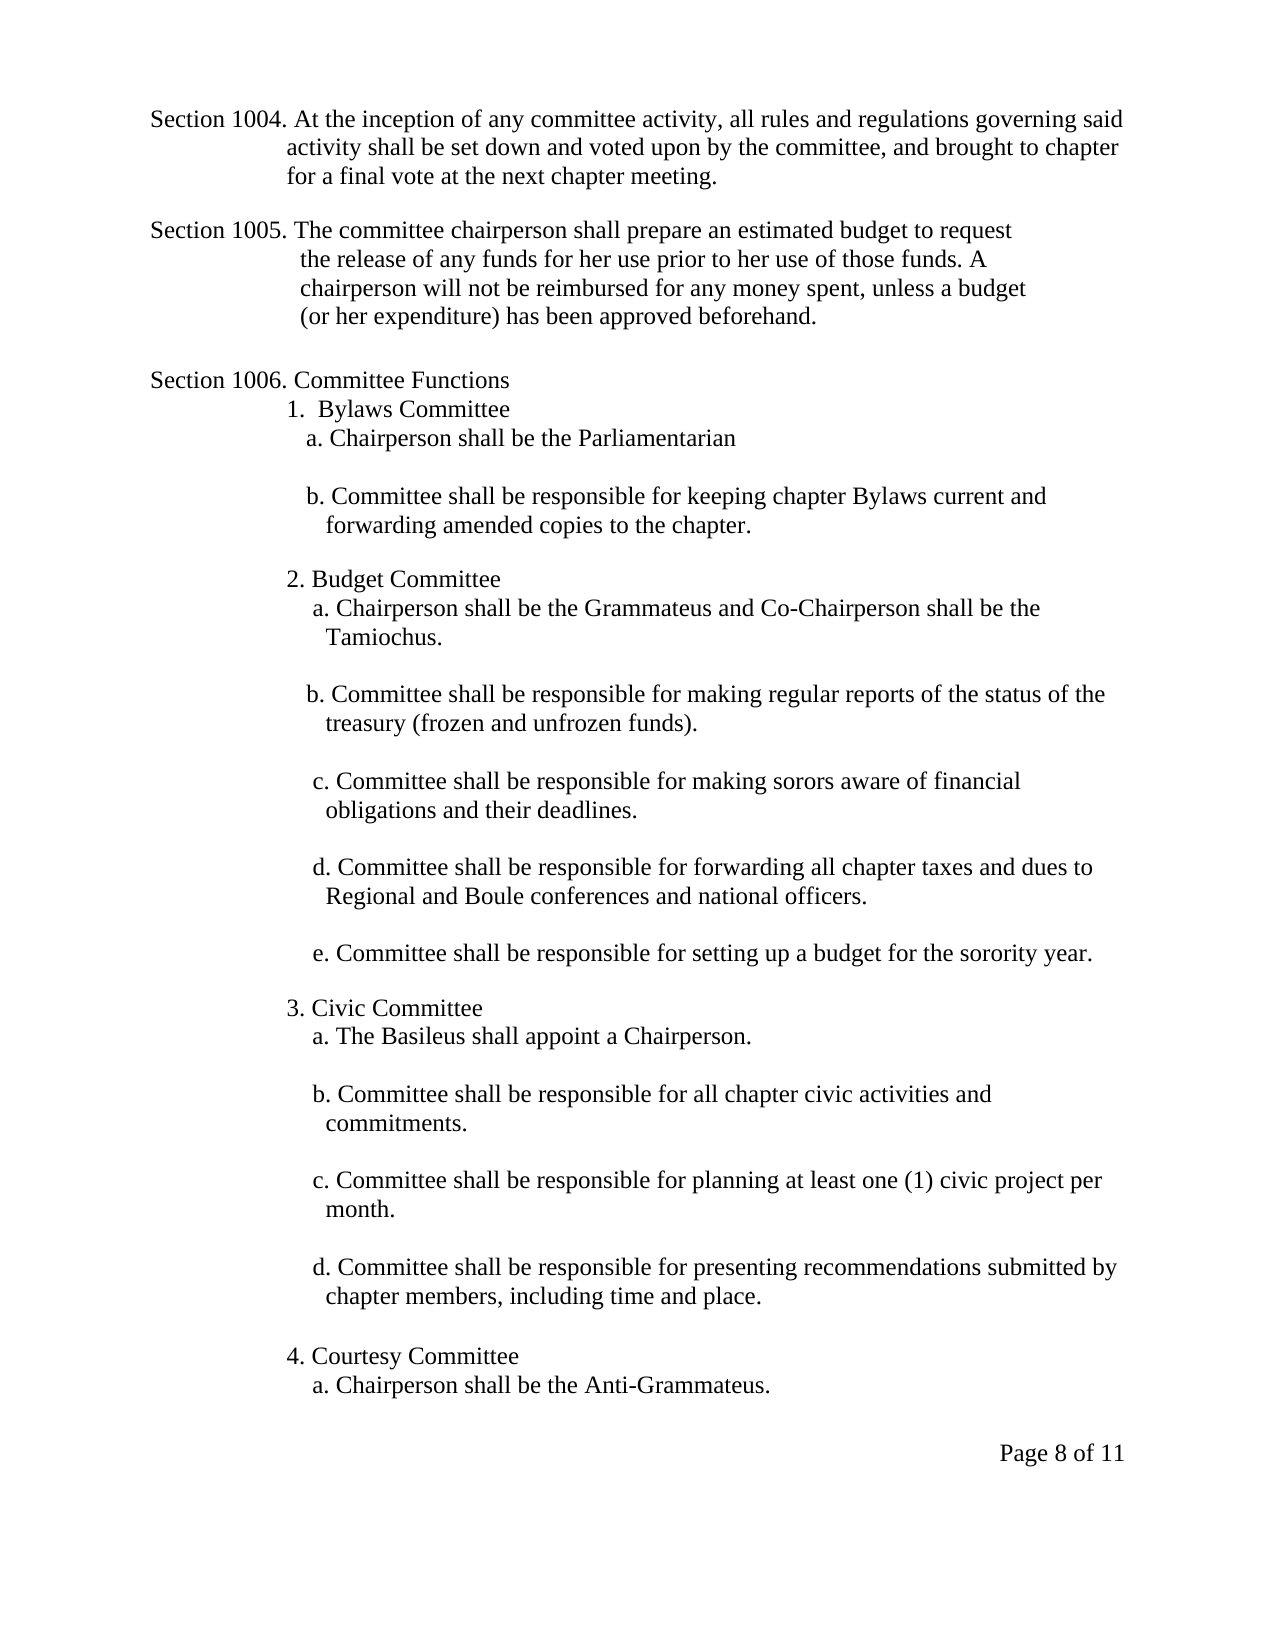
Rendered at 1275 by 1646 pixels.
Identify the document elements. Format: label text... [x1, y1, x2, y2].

text 3. Civic Committee [286, 993, 1125, 1021]
text 1. Bylaws Committee [286, 394, 1125, 423]
text c. Committee shall be responsible for planning at least one (1) civic project per month. [306, 1166, 1125, 1223]
text b. Committee shall be responsible for keeping chapter Bylaws current and forwarding amended copies to the chapter. [306, 481, 1124, 539]
text Section 1005. The committee chairperson shall prepare an estimated budget to request the release of any funds for her use prior to her use of those funds. A chairperson will not be reimbursed for any money spent, unless a budget (or her expenditure) has been approved beforehand. [150, 215, 1124, 330]
text b. Committee shall be responsible for making regular reports of the status of the treasury (frozen and unfrozen funds). [306, 679, 1124, 737]
text b. Committee shall be responsible for all chapter civic activities and commitments. [306, 1079, 1125, 1137]
text a. Chairperson shall be the Anti-Grammateus. [306, 1370, 1125, 1399]
text a. The Basileus shall appoint a Chairperson. [306, 1021, 1125, 1050]
text a. Chairperson shall be the Grammateus and Co-Chairperson shall be the Tamiochus. [306, 593, 1124, 651]
text Section 1004. At the inception of any committee activity, all rules and regulations governing said activity shall be set down and voted upon by the committee, and brought to chapter for a final vote at the next chapter meeting. [150, 104, 1124, 190]
text d. Committee shall be responsible for presenting recommendations submitted by chapter members, including time and place. [306, 1252, 1125, 1309]
text 4. Courtesy Committee [286, 1341, 1125, 1369]
text a. Chairperson shall be the Parliamentarian [306, 423, 1125, 452]
text e. Committee shall be responsible for setting up a budget for the sorority year. [306, 938, 1124, 967]
text d. Committee shall be responsible for forwarding all chapter taxes and dues to Regional and Boule conferences and national officers. [306, 852, 1124, 910]
text Section 1006. Committee Functions [150, 365, 1125, 393]
text 2. Budget Committee [286, 564, 1125, 593]
text c. Committee shall be responsible for making sorors aware of financial obligations and their deadlines. [306, 766, 1124, 823]
